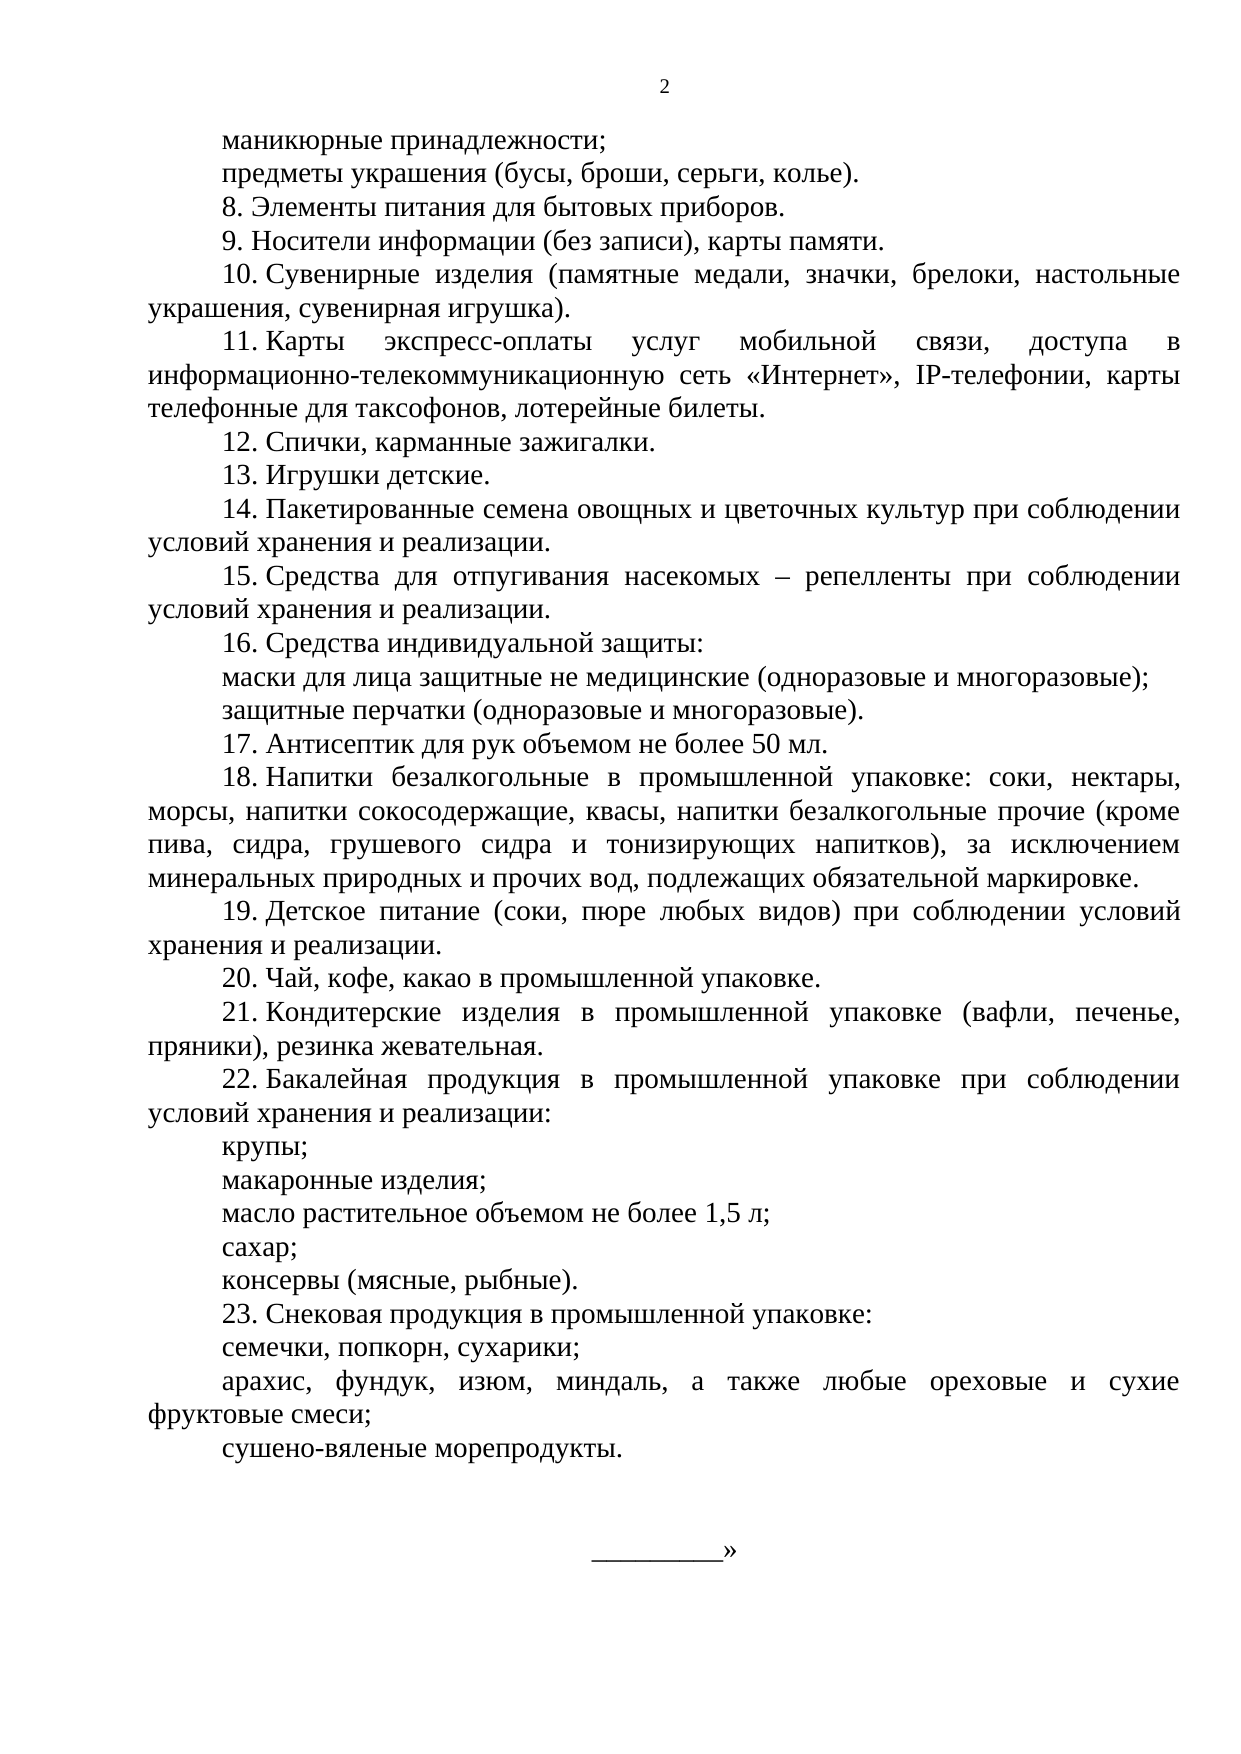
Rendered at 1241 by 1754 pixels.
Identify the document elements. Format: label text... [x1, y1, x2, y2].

text 8. Элементы питания для бытовых приборов. [148, 189, 1181, 223]
text 17. Антисептик для рук объемом не более 50 мл. [148, 726, 1181, 759]
text 12. Спички, карманные зажигалки. [148, 424, 1181, 457]
text масло растительное объемом не более 1,5 л; [148, 1195, 1181, 1229]
text 22. Бакалейная продукция в промышленной упаковке при соблюдении условий хранения и реализации: [148, 1061, 1181, 1128]
text _________» [148, 1531, 1181, 1564]
text защитные перчатки (одноразовые и многоразовые). [148, 692, 1181, 726]
text семечки, попкорн, сухарики; [148, 1329, 1181, 1363]
text 21. Кондитерские изделия в промышленной упаковке (вафли, печенье, пряники), резинка жевательная. [148, 994, 1181, 1061]
text 9. Носители информации (без записи), карты памяти. [148, 223, 1181, 256]
text 13. Игрушки детские. [148, 457, 1181, 491]
text маски для лица защитные не медицинские (одноразовые и многоразовые); [148, 659, 1181, 692]
text 10. Сувенирные изделия (памятные медали, значки, брелоки, настольные украшения, сувенирная игрушка). [148, 256, 1181, 323]
text макаронные изделия; [148, 1162, 1181, 1195]
text 14. Пакетированные семена овощных и цветочных культур при соблюдении условий хранения и реализации. [148, 491, 1181, 558]
text консервы (мясные, рыбные). [148, 1262, 1181, 1296]
text 16. Средства индивидуальной защиты: [148, 625, 1181, 659]
text сахар; [148, 1229, 1181, 1262]
text 11. Карты экспресс-оплаты услуг мобильной связи, доступа в информационно-телекоммуникационную сеть «Интернет», IP-телефонии, карты телефонные для таксофонов, лотерейные билеты. [148, 323, 1181, 424]
text 19. Детское питание (соки, пюре любых видов) при соблюдении условий хранения и реализации. [148, 893, 1181, 961]
text крупы; [148, 1128, 1181, 1162]
text 18. Напитки безалкогольные в промышленной упаковке: соки, нектары, морсы, напитки сокосодержащие, квасы, напитки безалкогольные прочие (кроме пива, сидра, грушевого сидра и тонизирующих напитков), за исключением минеральных природных и прочих вод, подлежащих обязательной маркировке. [148, 759, 1181, 893]
text арахис, фундук, изюм, миндаль, а также любые ореховые и сухие фруктовые смеси; [148, 1363, 1181, 1430]
text предметы украшения (бусы, броши, серьги, колье). [148, 156, 1181, 189]
text 23. Снековая продукция в промышленной упаковке: [148, 1296, 1181, 1329]
text сушено-вяленые морепродукты. [148, 1430, 1181, 1464]
text 15. Средства для отпугивания насекомых – репелленты при соблюдении условий хранения и реализации. [148, 558, 1181, 625]
text 20. Чай, кофе, какао в промышленной упаковке. [148, 961, 1181, 994]
text маникюрные принадлежности; [148, 122, 1181, 156]
